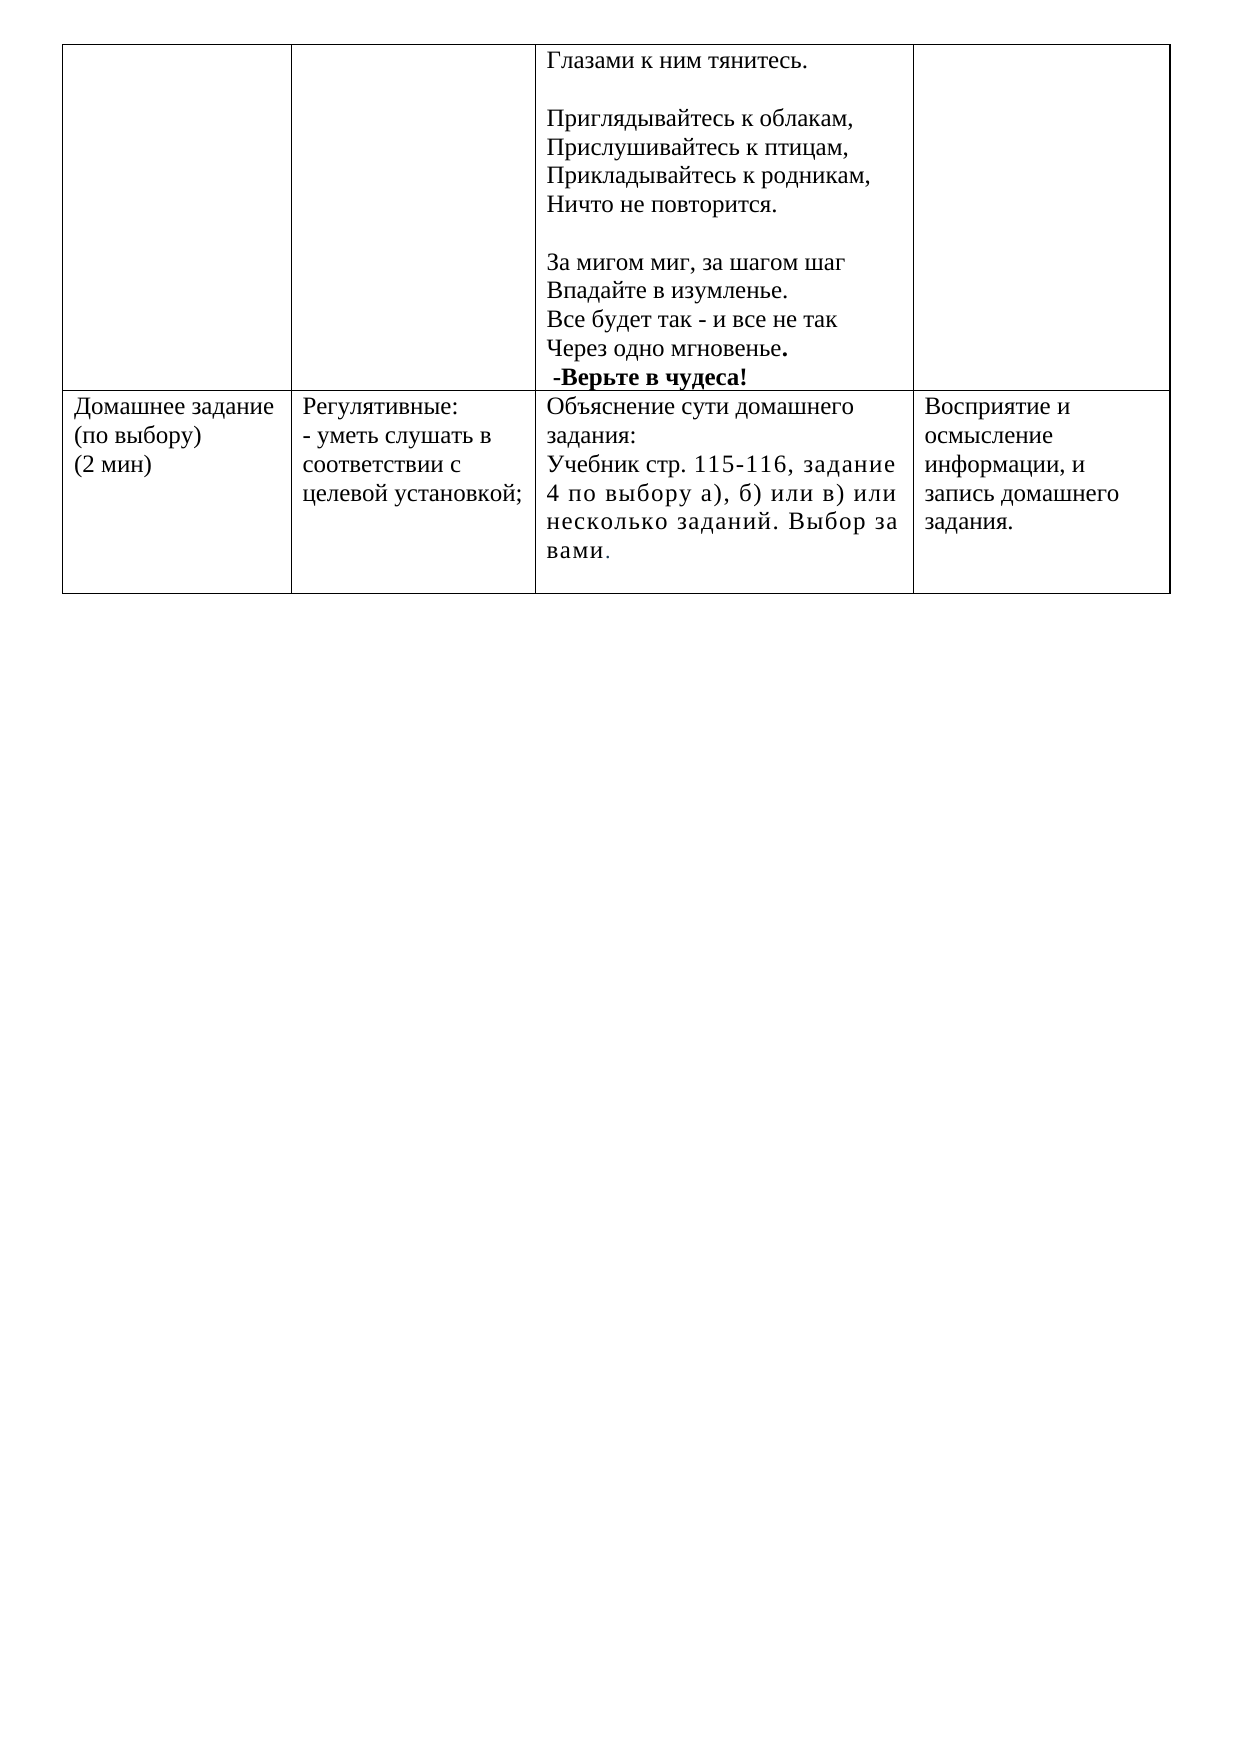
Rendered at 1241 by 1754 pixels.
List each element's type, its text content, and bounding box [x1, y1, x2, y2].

table_cell Регулятивные: - уметь слушать в соответствии с целевой установкой; [292, 391, 535, 593]
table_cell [292, 45, 535, 390]
table_cell Восприятие и осмысление информации, и запись домашнего задания. [914, 391, 1169, 593]
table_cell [914, 45, 1169, 390]
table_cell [63, 45, 291, 390]
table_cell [536, 45, 913, 390]
table_cell Домашнее задание (по выбору) (2 мин) [63, 391, 291, 593]
table_cell Объяснение сути домашнего задания: Учебник стр. 115-116, задание 4 по выбору а), б) или в) или несколько заданий. Выбор за вами. [536, 391, 913, 593]
